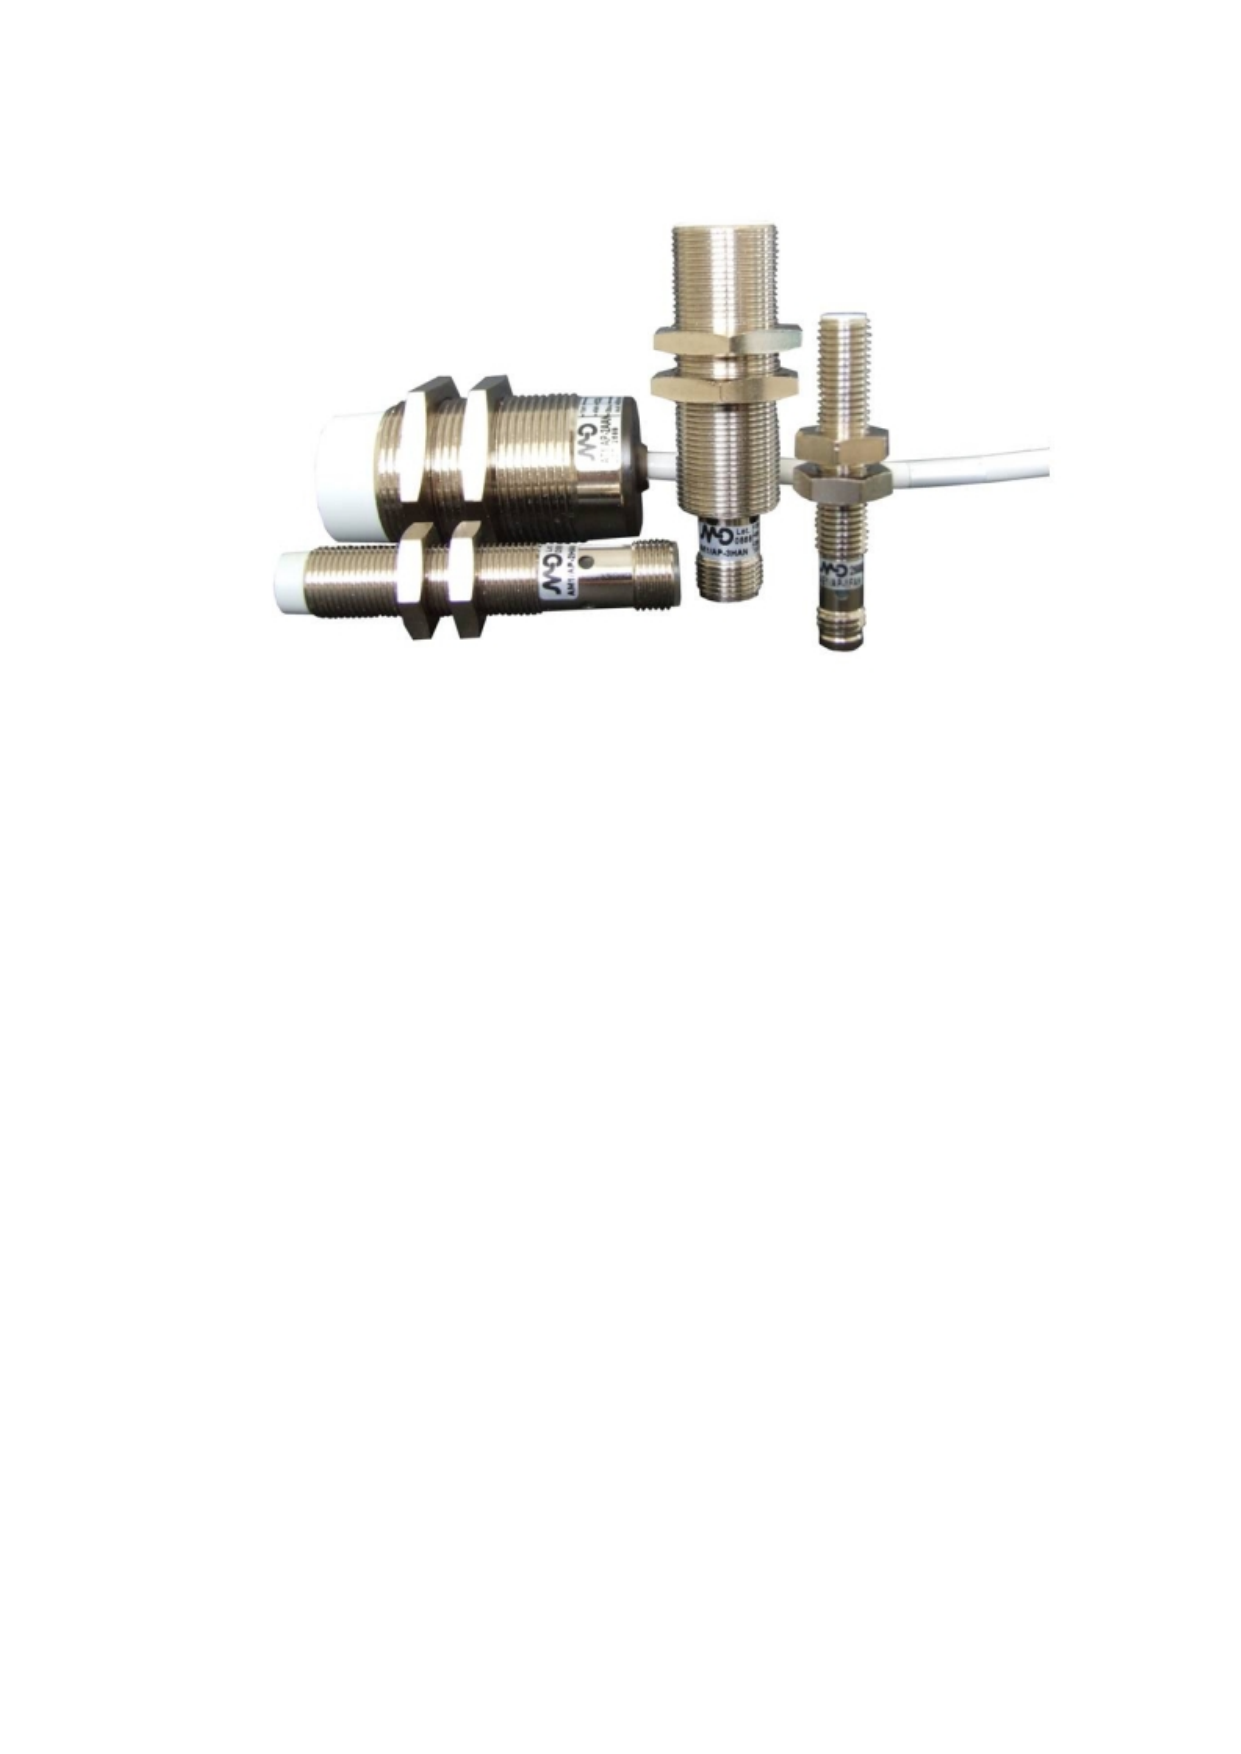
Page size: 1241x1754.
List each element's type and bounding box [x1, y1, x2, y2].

picture [147, 147, 1085, 851]
